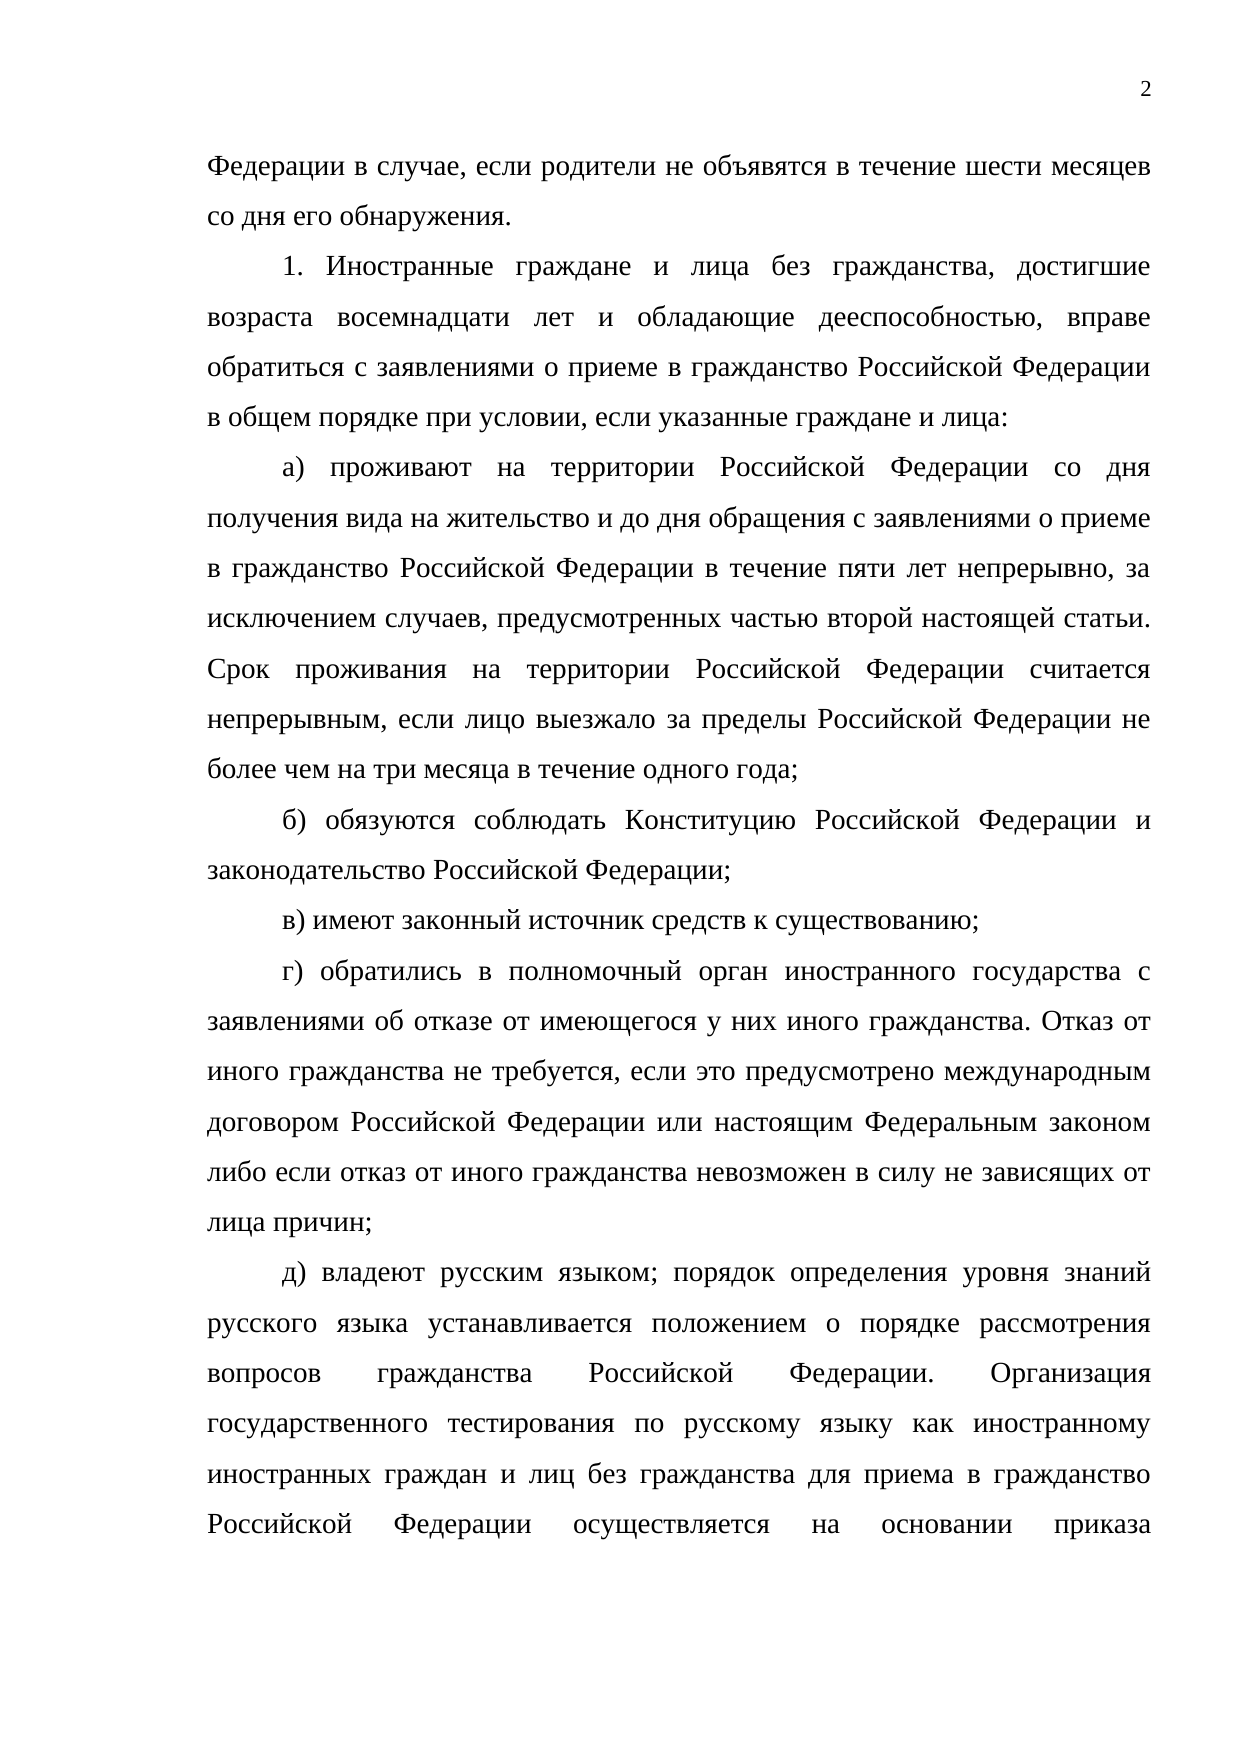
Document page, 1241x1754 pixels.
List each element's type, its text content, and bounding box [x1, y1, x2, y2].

text г) обратились в полномочный орган иностранного государства с заявлениями об отказе от имеющегося у них иного гражданства. Отказ от иного гражданства не требуется, если это предусмотрено международным договором Российской Федерации или настоящим Федеральным законом либо если отказ от иного гражданства невозможен в силу не зависящих от лица причин; [207, 953, 1152, 1238]
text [207, 148, 1152, 232]
text в) имеют законный источник средств к существованию; [207, 902, 1152, 936]
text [207, 1254, 1152, 1540]
text б) обязуются соблюдать Конституцию Российской Федерации и законодательство Российской Федерации; [207, 802, 1152, 886]
text 1. Иностранные граждане и лица без гражданства, достигшие возраста восемнадцати лет и обладающие дееспособностью, вправе обратиться с заявлениями о приеме в гражданство Российской Федерации в общем порядке при условии, если указанные граждане и лица: [207, 248, 1152, 433]
text а) проживают на территории Российской Федерации со дня получения вида на жительство и до дня обращения с заявлениями о приеме в гражданство Российской Федерации в течение пяти лет непрерывно, за исключением случаев, предусмотренных частью второй настоящей статьи. Срок проживания на территории Российской Федерации считается непрерывным, если лицо выезжало за пределы Российской Федерации не более чем на три месяца в течение одного года; [207, 449, 1152, 785]
